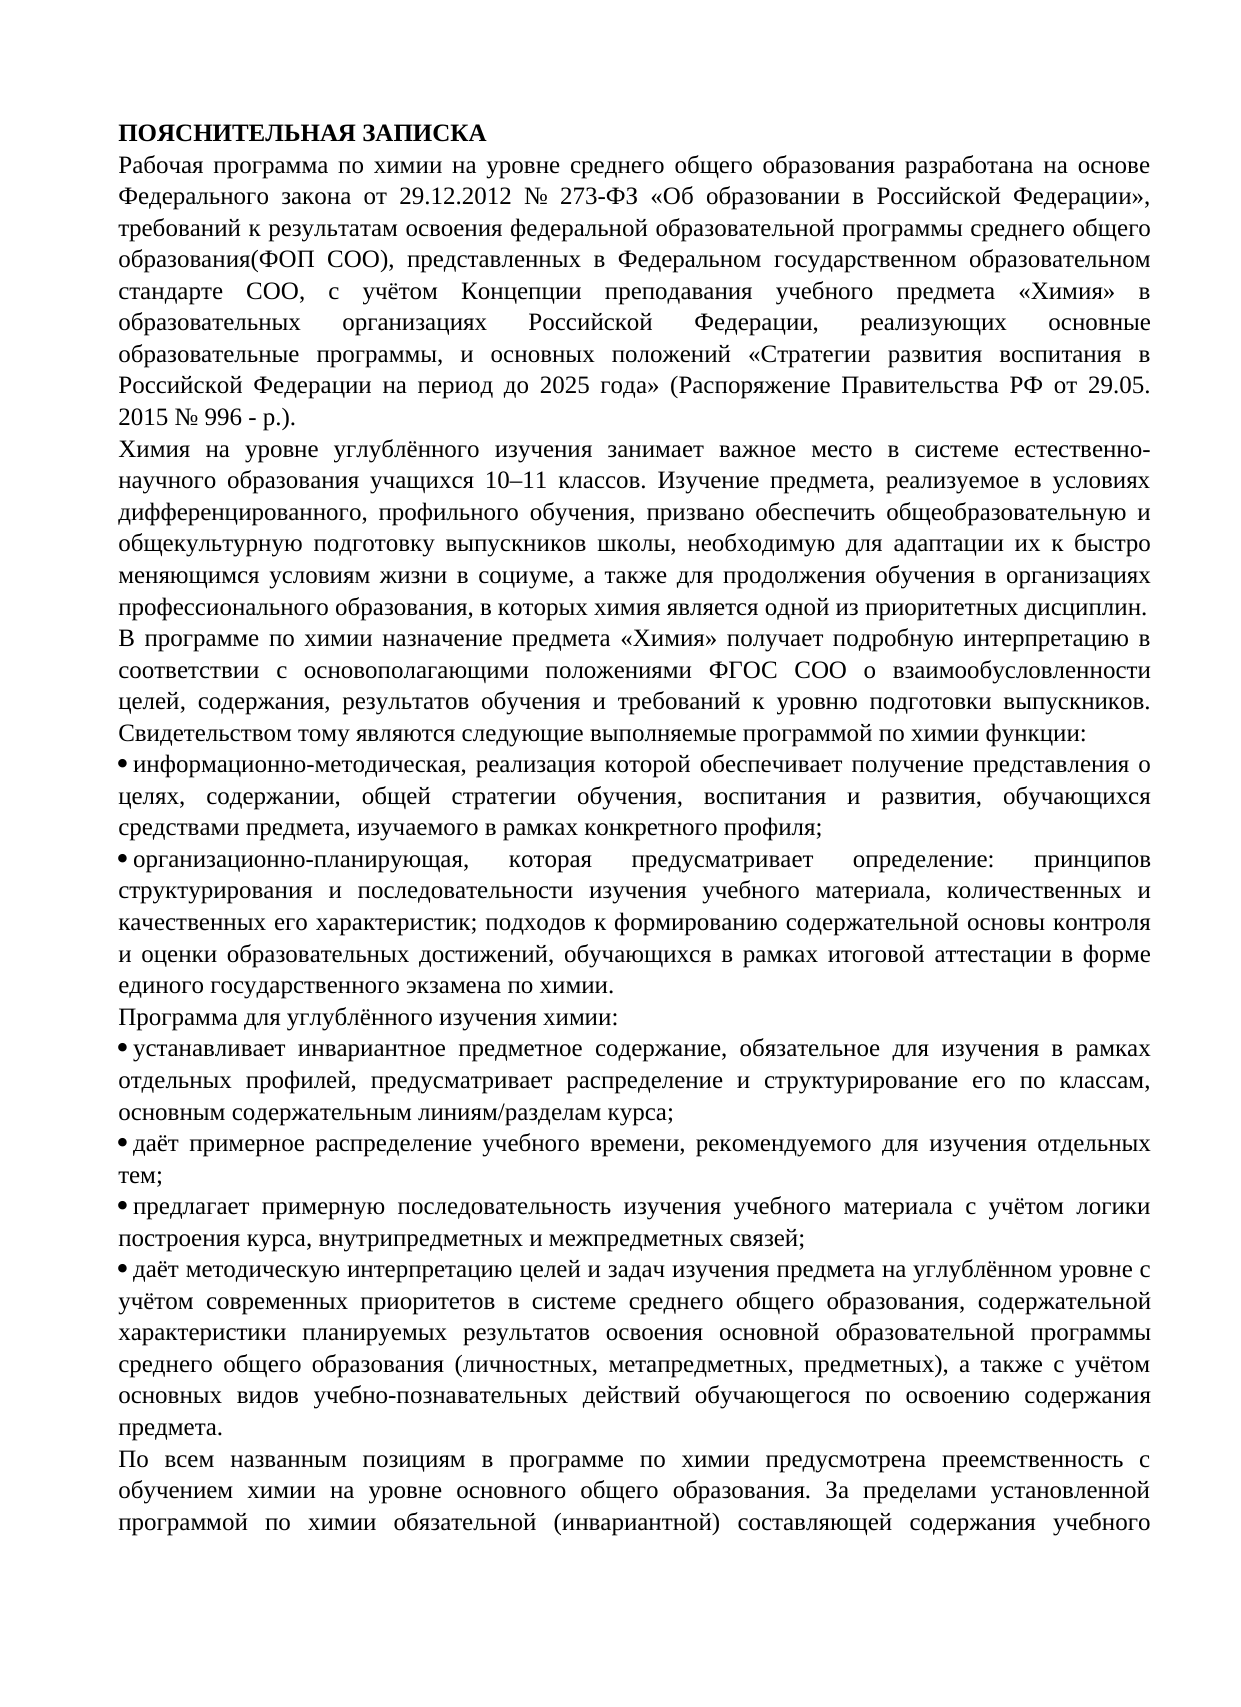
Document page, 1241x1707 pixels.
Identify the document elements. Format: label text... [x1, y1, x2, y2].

list даёт методическую интерпретацию целей и задач изучения предмета на углублённом уровне с учётом современных приоритетов в системе среднего общего образования, содержательной характеристики планируемых результатов освоения основной образовательной программы среднего общего образования (личностных, метапредметных, предметных), а также с учётом основных видов учебно-познавательных действий обучающегося по освоению содержания предмета. [118, 1254, 1152, 1441]
text В программе по химии назначение предмета «Химия» получает подробную интерпретацию в соответствии с основополагающими положениями ФГОС СОО о взаимообусловленности целей, содержания, результатов обучения и требований к уровню подготовки выпускников. Свидетельством тому являются следующие выполняемые программой по химии функции: [118, 623, 1152, 747]
list организационно-планирующая, которая предусматривает определение: принципов структурирования и последовательности изучения учебного материала, количественных и качественных его характеристик; подходов к формированию содержательной основы контроля и оценки образовательных достижений, обучающихся в рамках итоговой аттестации в форме единого государственного экзамена по химии. [118, 844, 1152, 999]
text Химия на уровне углублённого изучения занимает важное место в системе естественно-научного образования учащихся 10–11 классов. Изучение предмета, реализуемое в условиях дифференцированного, профильного обучения, призвано обеспечить общеобразовательную и общекультурную подготовку выпускников школы, необходимую для адаптации их к быстро меняющимся условиям жизни в социуме, а также для продолжения обучения в организациях профессионального образования, в которых химия является одной из приоритетных дисциплин. [118, 434, 1152, 620]
list даёт примерное распределение учебного времени, рекомендуемого для изучения отдельных тем; [118, 1128, 1152, 1188]
list предлагает примерную последовательность изучения учебного материала с учётом логики построения курса, внутрипредметных и межпредметных связей; [118, 1191, 1152, 1252]
text Рабочая программа по химии на уровне среднего общего образования разработана на основе Федерального закона от 29.12.2012 № 273-ФЗ «Об образовании в Российской Федерации», требований к результатам освоения федеральной образовательной программы среднего общего образования(ФОП СОО), представленных в Федеральном государственном образовательном стандарте СОО, с учётом Концепции преподавания учебного предмета «Химия» в образовательных организациях Российской Федерации, реализующих основные образовательные программы, и основных положений «Стратегии развития воспитания в Российской Федерации на период до 2025 года» (Распоряжение Правительства РФ от 29.05. 2015 № 996 - р.). [118, 150, 1152, 431]
list информационно-методическая, реализация которой обеспечивает получение представления о целях, содержании, общей стратегии обучения, воспитания и развития, обучающихся средствами предмета, изучаемого в рамках конкретного профиля; [118, 749, 1152, 841]
text Программа для углублённого изучения химии: [118, 1002, 1152, 1031]
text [118, 1444, 1152, 1536]
list устанавливает инвариантное предметное содержание, обязательное для изучения в рамках отдельных профилей, предусматривает распределение и структурирование его по классам, основным содержательным линиям/разделам курса; [118, 1033, 1152, 1125]
text ПОЯСНИТЕЛЬНАЯ ЗАПИСКА [118, 118, 1152, 147]
